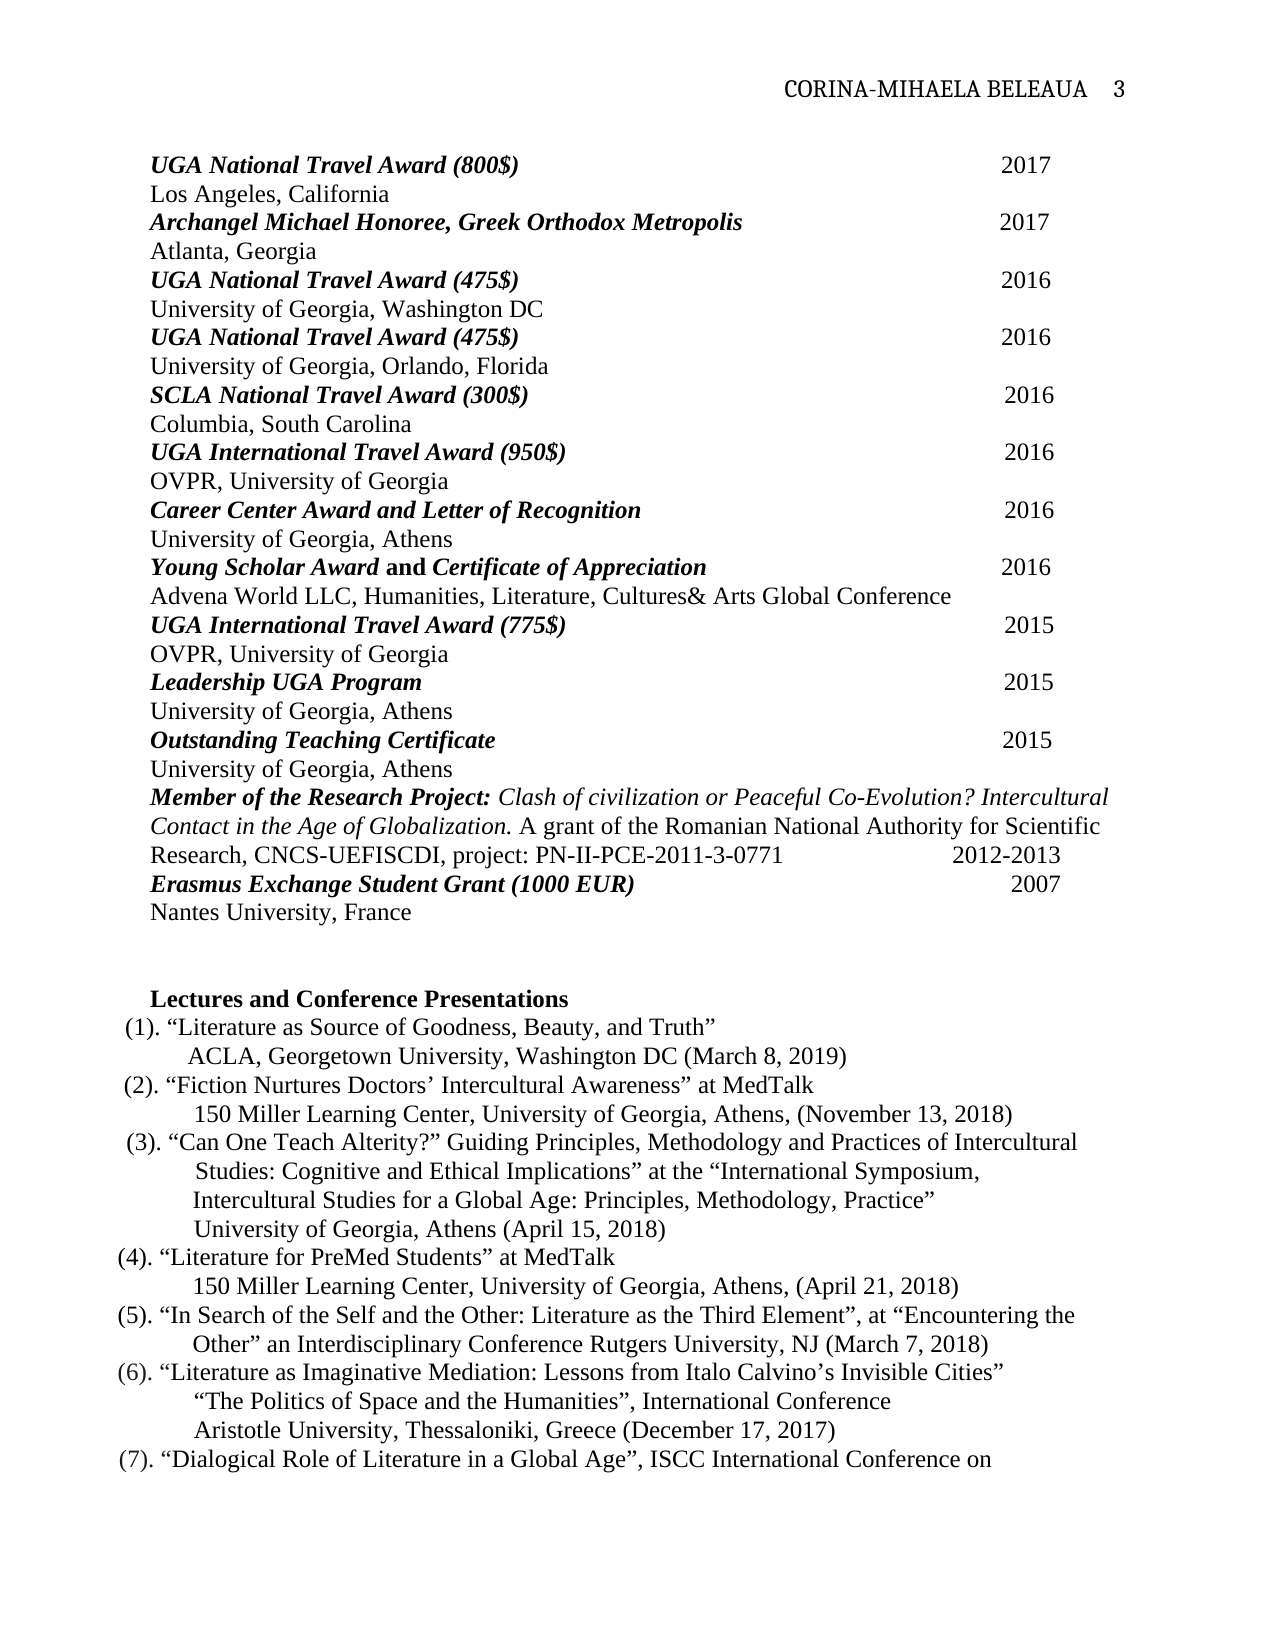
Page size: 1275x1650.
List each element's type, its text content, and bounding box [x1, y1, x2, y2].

text “The Politics of Space and the Humanities”, International Conference [125, 1386, 1125, 1415]
text Intercultural Studies for a Global Age: Principles, Methodology, Practice” [105, 1185, 1125, 1214]
text Outstanding Teaching Certificate 2015 [150, 725, 1125, 754]
text University of Georgia, Washington DC [150, 294, 1125, 322]
text Atlanta, Georgia [150, 236, 1125, 265]
text 150 Miller Learning Center, University of Georgia, Athens, (November 13, 2018) [75, 1099, 1125, 1127]
text University of Georgia, Athens [150, 754, 1125, 782]
text Columbia, South Carolina [150, 409, 1125, 437]
text Archangel Michael Honoree, Greek Orthodox Metropolis 2017 [150, 207, 1125, 236]
text Career Center Award and Letter of Recognition 2016 [150, 495, 1125, 524]
text UGA National Travel Award (800$) 2017 [150, 150, 1125, 179]
text Other” an Interdisciplinary Conference Rutgers University, NJ (March 7, 2018) [105, 1329, 1125, 1357]
text (2). “Fiction Nurtures Doctors’ Intercultural Awareness” at MedTalk [105, 1070, 1125, 1099]
text University of Georgia, Athens [150, 524, 1125, 552]
text OVPR, University of Georgia [150, 639, 1125, 667]
text 150 Miller Learning Center, University of Georgia, Athens, (April 21, 2018) [105, 1271, 1125, 1300]
text (1). “Literature as Source of Goodness, Beauty, and Truth” [75, 1012, 1125, 1041]
text UGA National Travel Award (475$) 2016 [150, 322, 1125, 351]
text Young Scholar Award and Certificate of Appreciation 2016 [150, 552, 1125, 581]
text Advena World LLC, Humanities, Literature, Cultures& Arts Global Conference [150, 581, 1125, 610]
text University of Georgia, Athens [150, 696, 1125, 725]
text (3). “Can One Teach Alterity?” Guiding Principles, Methodology and Practices of Intercultural Studies: Cognitive and Ethical Implications” at the “International Symposium, [120, 1127, 1125, 1185]
text Member of the Research Project: Clash of civilization or Peaceful Co-Evolution? Intercultural Contact in the Age of Globalization. A grant of the Romanian National Authority for Scientific Research, CNCS-UEFISCDI, project: PN-II-PCE-2011-3-0771 2012-2013 [150, 782, 1125, 869]
text Aristotle University, Thessaloniki, Greece (December 17, 2017) [75, 1415, 1125, 1444]
text (5). “In Search of the Self and the Other: Literature as the Third Element”, at “Encountering the [105, 1300, 1125, 1329]
text (6). “Literature as Imaginative Mediation: Lessons from Italo Calvino’s Invisible Cities” [105, 1357, 1125, 1386]
text UGA International Travel Award (775$) 2015 [150, 610, 1125, 639]
text UGA International Travel Award (950$) 2016 [150, 437, 1125, 466]
text Los Angeles, California [150, 179, 1125, 207]
text (7). “Dialogical Role of Literature in a Global Age”, ISCC International Conference on [75, 1444, 1125, 1472]
text ACLA, Georgetown University, Washington DC (March 8, 2019) [75, 1041, 1125, 1070]
text (4). “Literature for PreMed Students” at MedTalk [105, 1242, 1125, 1271]
text University of Georgia, Orlando, Florida [150, 351, 1125, 380]
text Leadership UGA Program 2015 [150, 667, 1125, 696]
text SCLA National Travel Award (300$) 2016 [150, 380, 1125, 409]
text Nantes University, France [150, 897, 1125, 926]
text OVPR, University of Georgia [150, 466, 1125, 495]
text Erasmus Exchange Student Grant (1000 EUR) 2007 [150, 869, 1125, 897]
text Lectures and Conference Presentations [150, 984, 1125, 1012]
text UGA National Travel Award (475$) 2016 [150, 265, 1125, 294]
text University of Georgia, Athens (April 15, 2018) [75, 1214, 1125, 1242]
